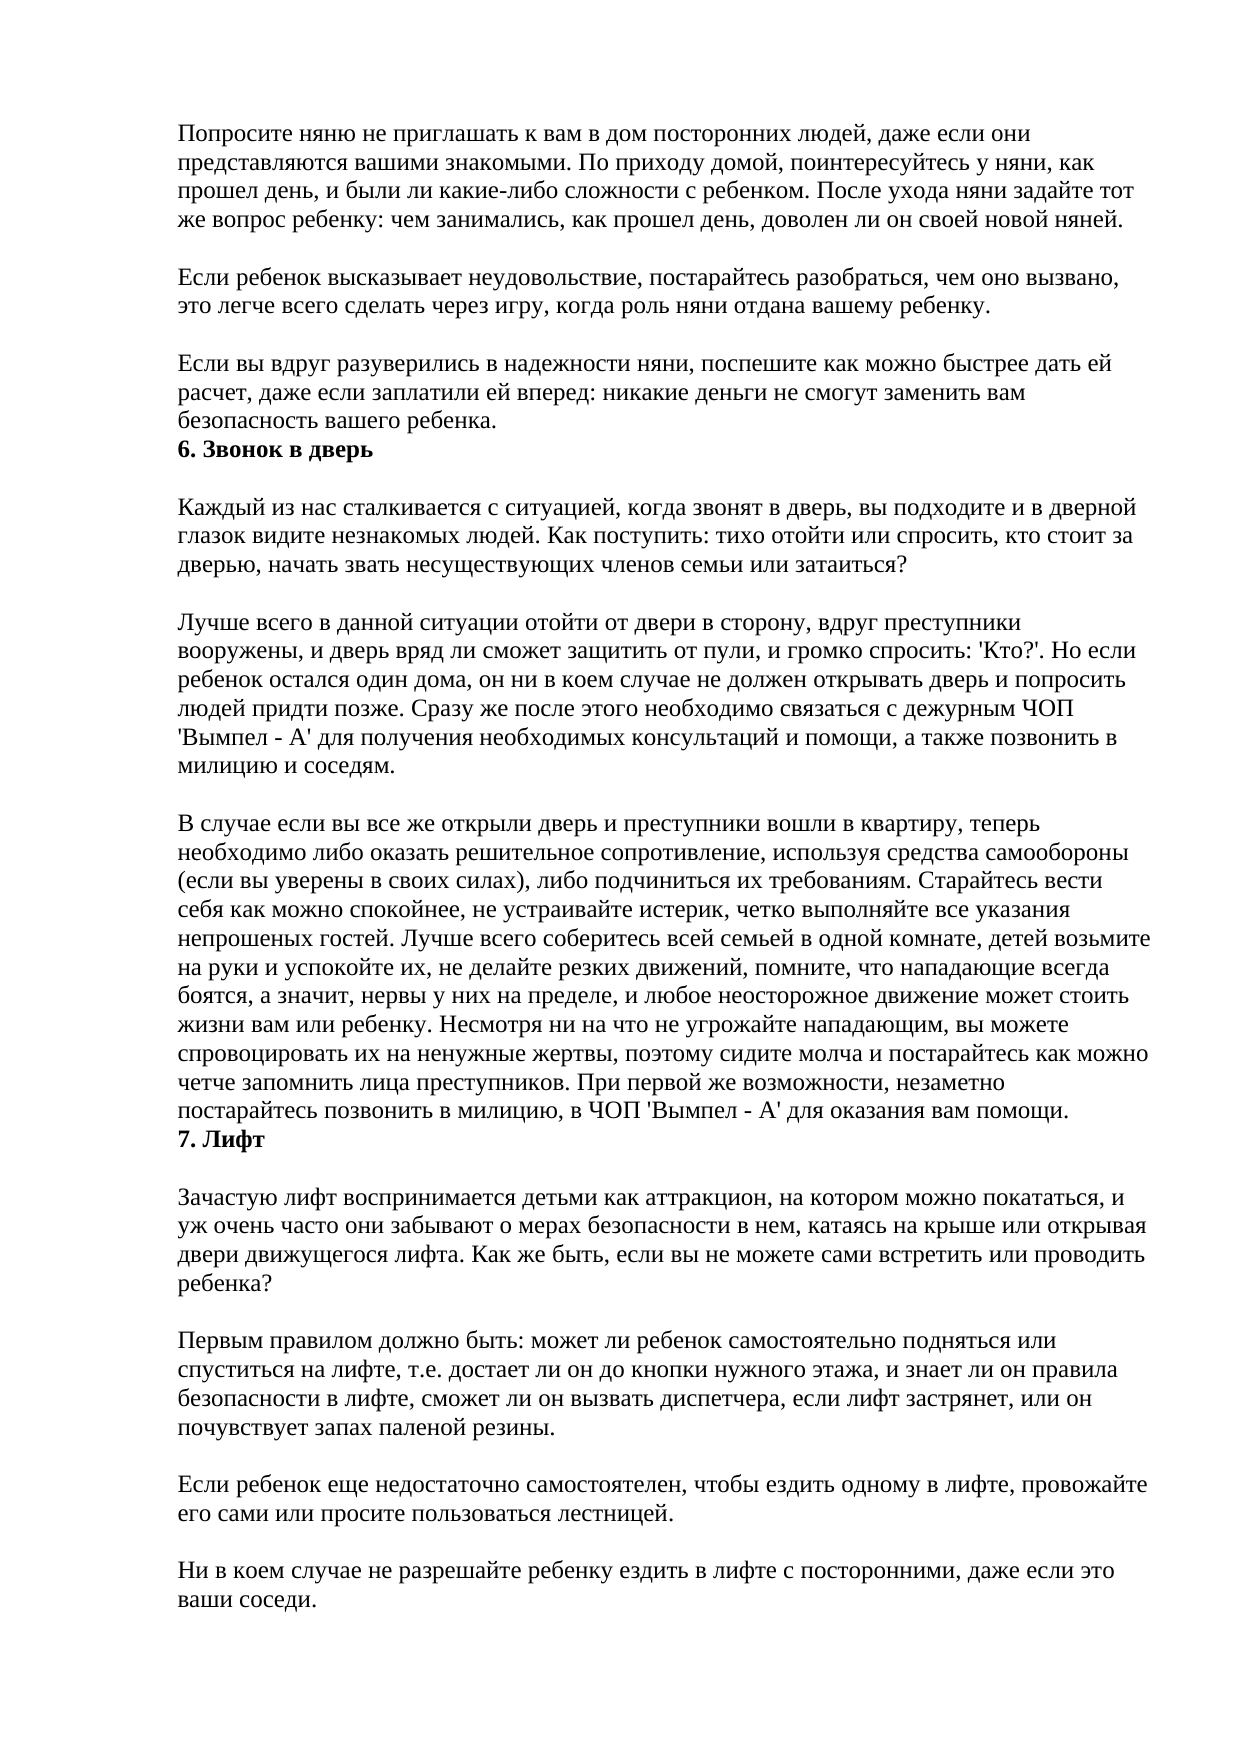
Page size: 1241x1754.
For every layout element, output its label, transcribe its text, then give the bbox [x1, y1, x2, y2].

text Если ребенок высказывает неудовольствие, постарайтесь разобраться, чем оно вызвано, это легче всего сделать через игру, когда роль няни отдана вашему ребенку. [177, 262, 1152, 319]
text Зачастую лифт воспринимается детьми как аттракцион, на котором можно покататься, и уж очень часто они забывают о мерах безопасности в нем, катаясь на крыше или открывая двери движущегося лифта. Как же быть, если вы не можете сами встретить или проводить ребенка? [177, 1182, 1152, 1297]
text Первым правилом должно быть: может ли ребенок самостоятельно подняться или спуститься на лифте, т.е. достает ли он до кнопки нужного этажа, и знает ли он правила безопасности в лифте, сможет ли он вызвать диспетчера, если лифт застрянет, или он почувствует запах паленой резины. [177, 1326, 1152, 1441]
text Ни в коем случае не разрешайте ребенку ездить в лифте с посторонними, даже если это ваши соседи. [177, 1556, 1152, 1613]
text Каждый из нас сталкивается с ситуацией, когда звонят в дверь, вы подходите и в дверной глазок видите незнакомых людей. Как поступить: тихо отойти или спросить, кто стоит за дверью, начать звать несуществующих членов семьи или затаиться? [177, 492, 1152, 578]
text Попросите няню не приглашать к вам в дом посторонних людей, даже если они представляются вашими знакомыми. По приходу домой, поинтересуйтесь у няни, как прошел день, и были ли какие-либо сложности с ребенком. После ухода няни задайте тот же вопрос ребенку: чем занимались, как прошел день, доволен ли он своей новой няней. [177, 118, 1152, 233]
text Если вы вдруг разуверились в надежности няни, поспешите как можно быстрее дать ей расчет, даже если заплатили ей вперед: никакие деньги не смогут заменить вам безопасность вашего ребенка. [177, 348, 1152, 434]
text В случае если вы все же открыли дверь и преступники вошли в квартиру, теперь необходимо либо оказать решительное сопротивление, используя средства самообороны (если вы уверены в своих силах), либо подчиниться их требованиям. Старайтесь вести себя как можно спокойнее, не устраивайте истерик, четко выполняйте все указания непрошеных гостей. Лучше всего соберитесь всей семьей в одной комнате, детей возьмите на руки и успокойте их, не делайте резких движений, помните, что нападающие всегда боятся, а значит, нервы у них на пределе, и любое неосторожное движение может стоить жизни вам или ребенку. Несмотря ни на что не угрожайте нападающим, вы можете спровоцировать их на ненужные жертвы, поэтому сидите молча и постарайтесь как можно четче запомнить лица преступников. При первой же возможности, незаметно постарайтесь позвонить в милицию, в ЧОП 'Вымпел - А' для оказания вам помощи. [177, 808, 1152, 1124]
text Лучше всего в данной ситуации отойти от двери в сторону, вдруг преступники вооружены, и дверь вряд ли сможет защитить от пули, и громко спросить: 'Кто?'. Но если ребенок остался один дома, он ни в коем случае не должен открывать дверь и попросить людей придти позже. Сразу же после этого необходимо связаться с дежурным ЧОП 'Вымпел - А' для получения необходимых консультаций и помощи, а также позвонить в милицию и соседям. [177, 607, 1152, 779]
text Если ребенок еще недостаточно самостоятелен, чтобы ездить одному в лифте, провожайте его сами или просите пользоваться лестницей. [177, 1469, 1152, 1527]
text 6. Звонок в дверь [177, 434, 1152, 463]
text 7. Лифт [177, 1124, 1152, 1153]
